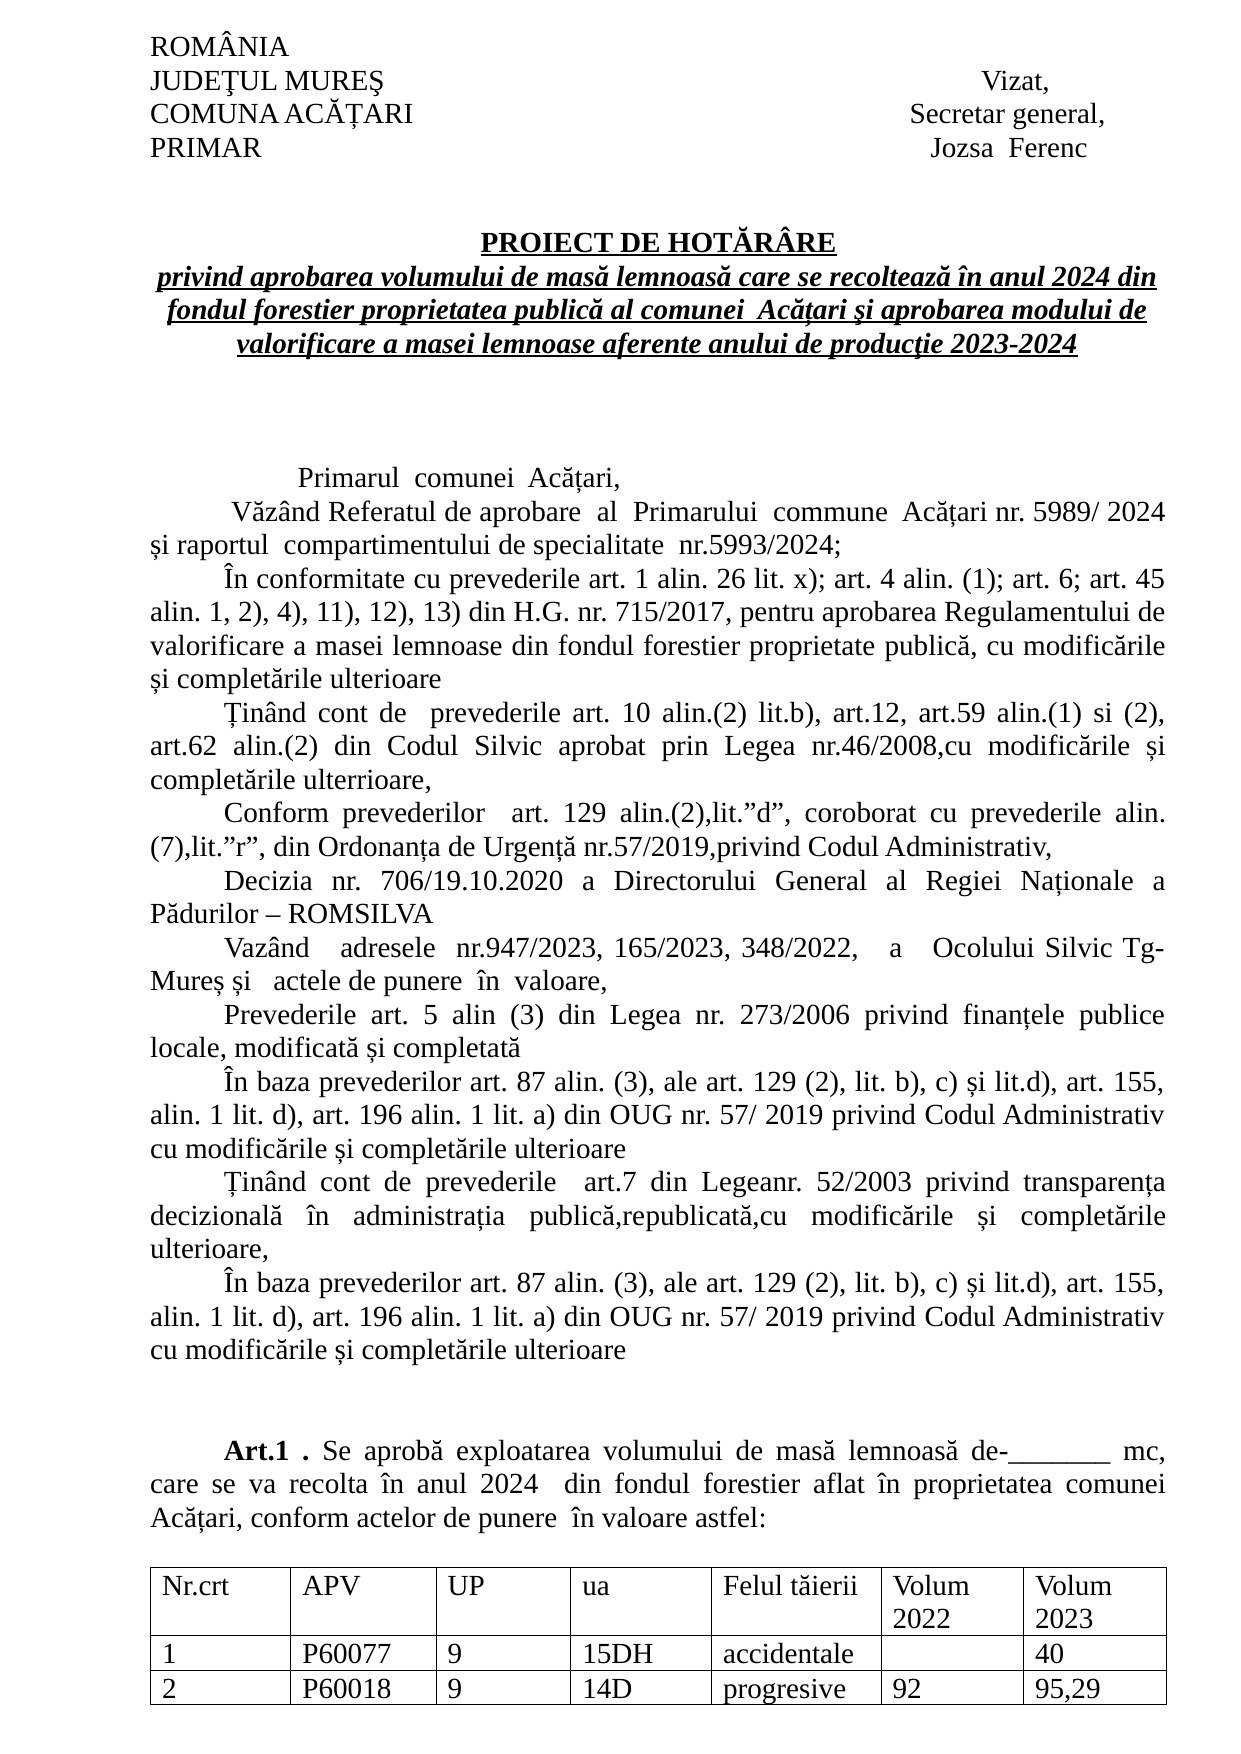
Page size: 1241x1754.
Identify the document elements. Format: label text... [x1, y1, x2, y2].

text ROMÂNIA [150, 29, 1167, 63]
table_cell P60018 [291, 1671, 436, 1704]
table_cell P60077 [291, 1636, 436, 1670]
text În conformitate cu prevederile art. 1 alin. 26 lit. x); art. 4 alin. (1); art. 6; art. 45 alin. 1, 2), 4), 11), 12), 13) din H.G. nr. 715/2017, pentru aprobarea Regulamentului de valorificare a masei lemnoase din fondul forestier proprietate publică, cu modificările și completările ulterioare [150, 561, 1167, 695]
text privind aprobarea volumului de masă lemnoasă care se recoltează în anul 2024 din fondul forestier proprietatea publică al comunei Acățari şi aprobarea modului de valorificare a masei lemnoase aferente anului de producţie 2023-2024 [150, 259, 1167, 359]
table_header Volum 2023 [1024, 1568, 1166, 1635]
table_cell 95,29 [1024, 1671, 1166, 1704]
text Decizia nr. 706/19.10.2020 a Directorului General al Regiei Naționale a Pădurilor – ROMSILVA [150, 863, 1167, 930]
table_cell accidentale [712, 1636, 881, 1670]
text Prevederile art. 5 alin (3) din Legea nr. 273/2006 privind finanțele publice locale, modificată și completată [150, 997, 1167, 1064]
table_cell progresive [712, 1671, 881, 1704]
table_cell [882, 1636, 1023, 1670]
text PRIMAR Jozsa Ferenc [150, 130, 1167, 164]
text COMUNA ACĂȚARI Secretar general, [150, 97, 1167, 130]
table_header Volum 2022 [882, 1568, 1023, 1635]
table_cell 14D [571, 1671, 711, 1704]
table_header UP [437, 1568, 570, 1635]
text Conform prevederilor art. 129 alin.(2),lit.”d”, coroborat cu prevederile alin.(7),lit.”r”, din Ordonanța de Urgență nr.57/2019,privind Codul Administrativ, [150, 796, 1167, 863]
table_cell 2 [151, 1671, 290, 1704]
table_header Felul tăierii [712, 1568, 881, 1635]
table_header Nr.crt [151, 1568, 290, 1635]
text În baza prevederilor art. 87 alin. (3), ale art. 129 (2), lit. b), c) și lit.d), art. 155, alin. 1 lit. d), art. 196 alin. 1 lit. a) din OUG nr. 57/ 2019 privind Codul Administrativ cu modificările și completările ulterioare [150, 1265, 1167, 1366]
table_cell 9 [437, 1671, 570, 1704]
text Ținând cont de prevederile art.7 din Legeanr. 52/2003 privind transparența decizională în administrația publică,republicată,cu modificările și completările ulterioare, [150, 1164, 1167, 1265]
table_header ua [571, 1568, 711, 1635]
table_header APV [291, 1568, 436, 1635]
text Ținând cont de prevederile art. 10 alin.(2) lit.b), art.12, art.59 alin.(1) si (2), art.62 alin.(2) din Codul Silvic aprobat prin Legea nr.46/2008,cu modificările și completările ulterrioare, [150, 695, 1167, 796]
table_cell 15DH [571, 1636, 711, 1670]
table_cell 1 [151, 1636, 290, 1670]
text În baza prevederilor art. 87 alin. (3), ale art. 129 (2), lit. b), c) și lit.d), art. 155, alin. 1 lit. d), art. 196 alin. 1 lit. a) din OUG nr. 57/ 2019 privind Codul Administrativ cu modificările și completările ulterioare [150, 1064, 1167, 1164]
text Art.1 . Se aprobă exploatarea volumului de masă lemnoasă de-_______ mc, care se va recolta în anul 2024 din fondul forestier aflat în proprietatea comunei Acățari, conform actelor de punere în valoare astfel: [150, 1433, 1167, 1533]
table_cell 92 [882, 1671, 1023, 1704]
text PROIECT DE HOTĂRÂRE [150, 225, 1167, 259]
text Primarul comunei Acățari, [150, 460, 1167, 494]
text JUDEŢUL MUREŞ Vizat, [150, 63, 1167, 97]
table_cell 40 [1024, 1636, 1166, 1670]
table_cell 9 [437, 1636, 570, 1670]
text Văzând Referatul de aprobare al Primarului commune Acățari nr. 5989/ 2024 și raportul compartimentului de specialitate nr.5993/2024; [150, 494, 1167, 561]
text Vazând adresele nr.947/2023, 165/2023, 348/2022, a Ocolului Silvic Tg-Mureș și actele de punere în valoare, [150, 930, 1167, 997]
